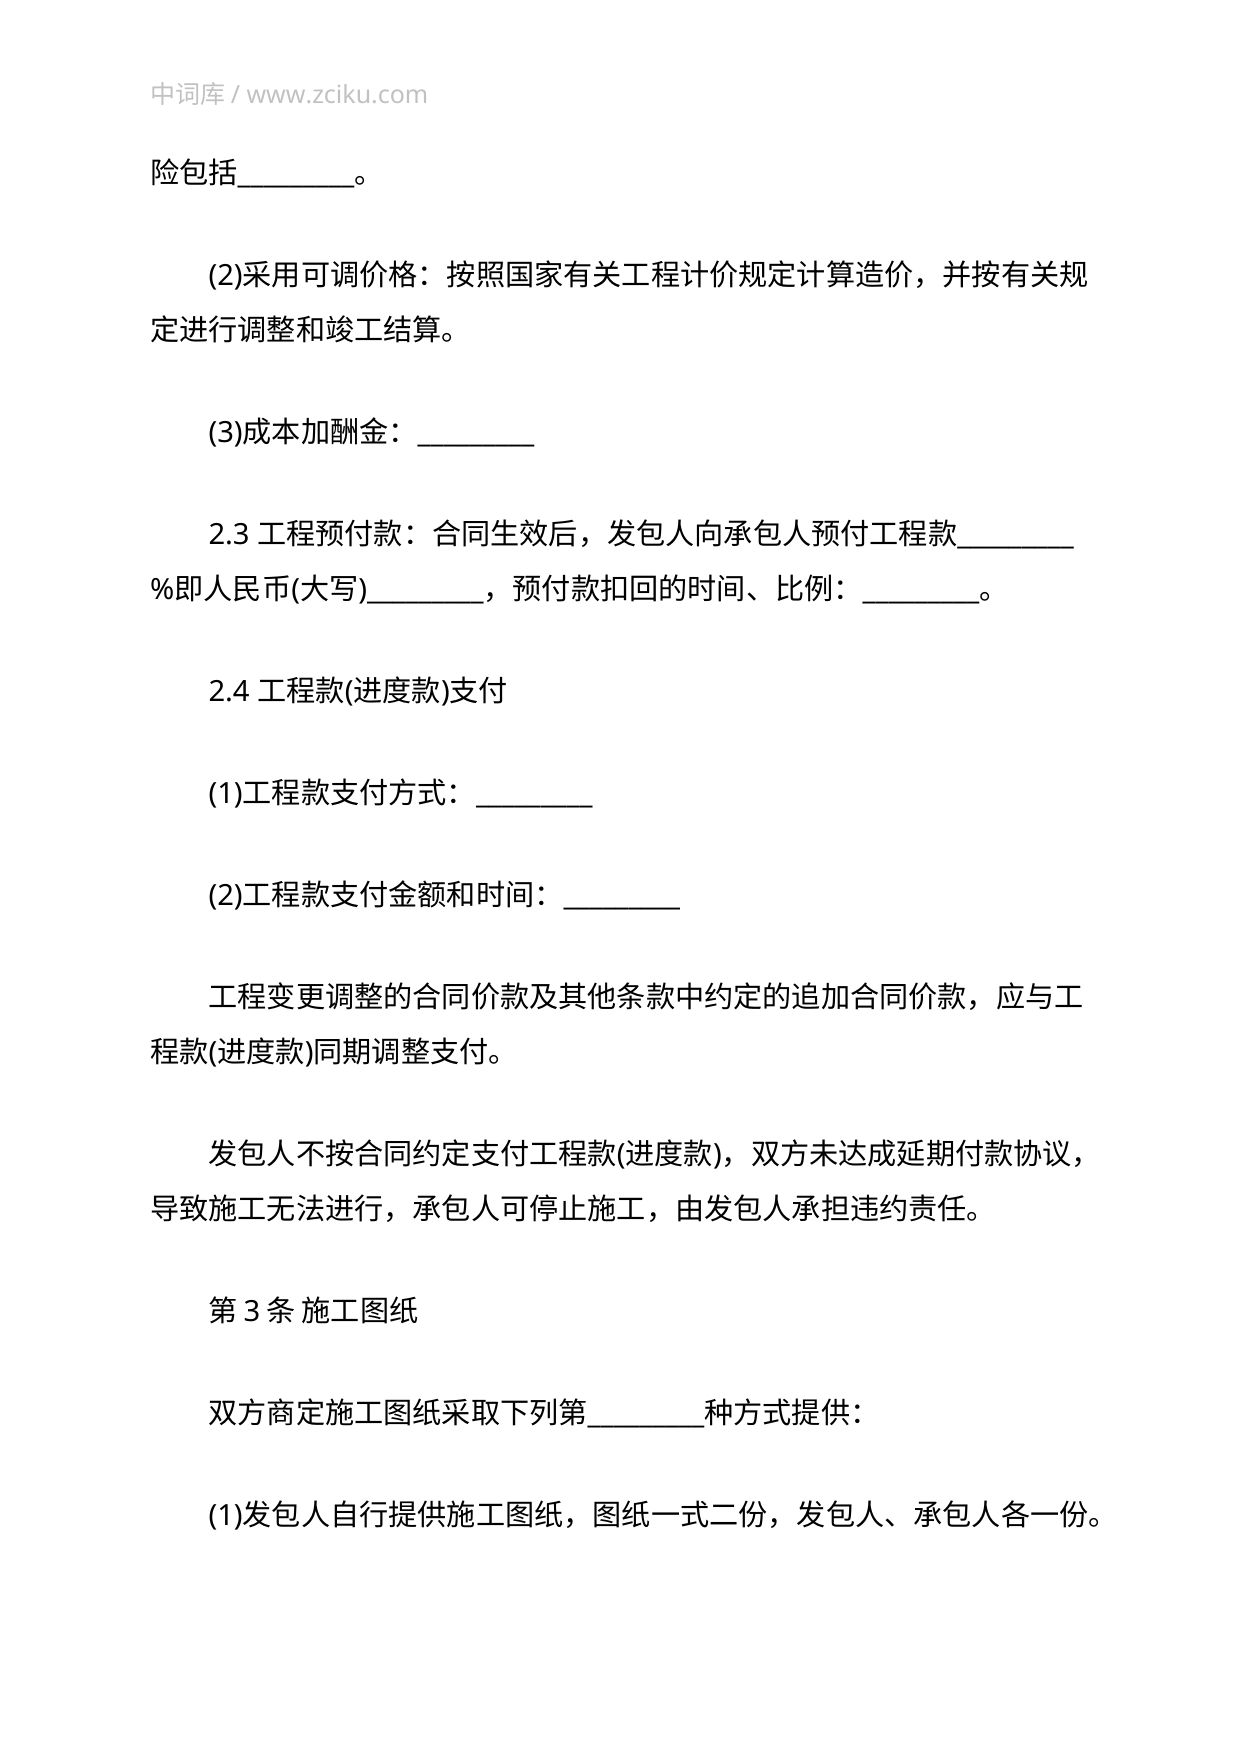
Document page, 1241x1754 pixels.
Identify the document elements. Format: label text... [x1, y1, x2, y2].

text (3)成本加酬金：_________ [150, 409, 1090, 451]
text 工程变更调整的合同价款及其他条款中约定的追加合同价款，应与工程款(进度款)同期调整支付。 [150, 974, 1090, 1071]
text (1)发包人自行提供施工图纸，图纸一式二份，发包人、承包人各一份。 [150, 1491, 1090, 1534]
text (2)工程款支付金额和时间：_________ [150, 872, 1090, 914]
text 2.4 工程款(进度款)支付 [150, 668, 1090, 710]
text 第3条 施工图纸 [150, 1287, 1090, 1330]
text (1)工程款支付方式：_________ [150, 770, 1090, 812]
text (2)采用可调价格：按照国家有关工程计价规定计算造价，并按有关规定进行调整和竣工结算。 [150, 252, 1090, 349]
text 发包人不按合同约定支付工程款(进度款)，双方未达成延期付款协议，导致施工无法进行，承包人可停止施工，由发包人承担违约责任。 [150, 1131, 1090, 1228]
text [150, 150, 1090, 192]
text 2.3 工程预付款：合同生效后，发包人向承包人预付工程款_________%即人民币(大写)_________，预付款扣回的时间、比例：_________。 [150, 511, 1090, 608]
text 双方商定施工图纸采取下列第_________种方式提供： [150, 1389, 1090, 1432]
